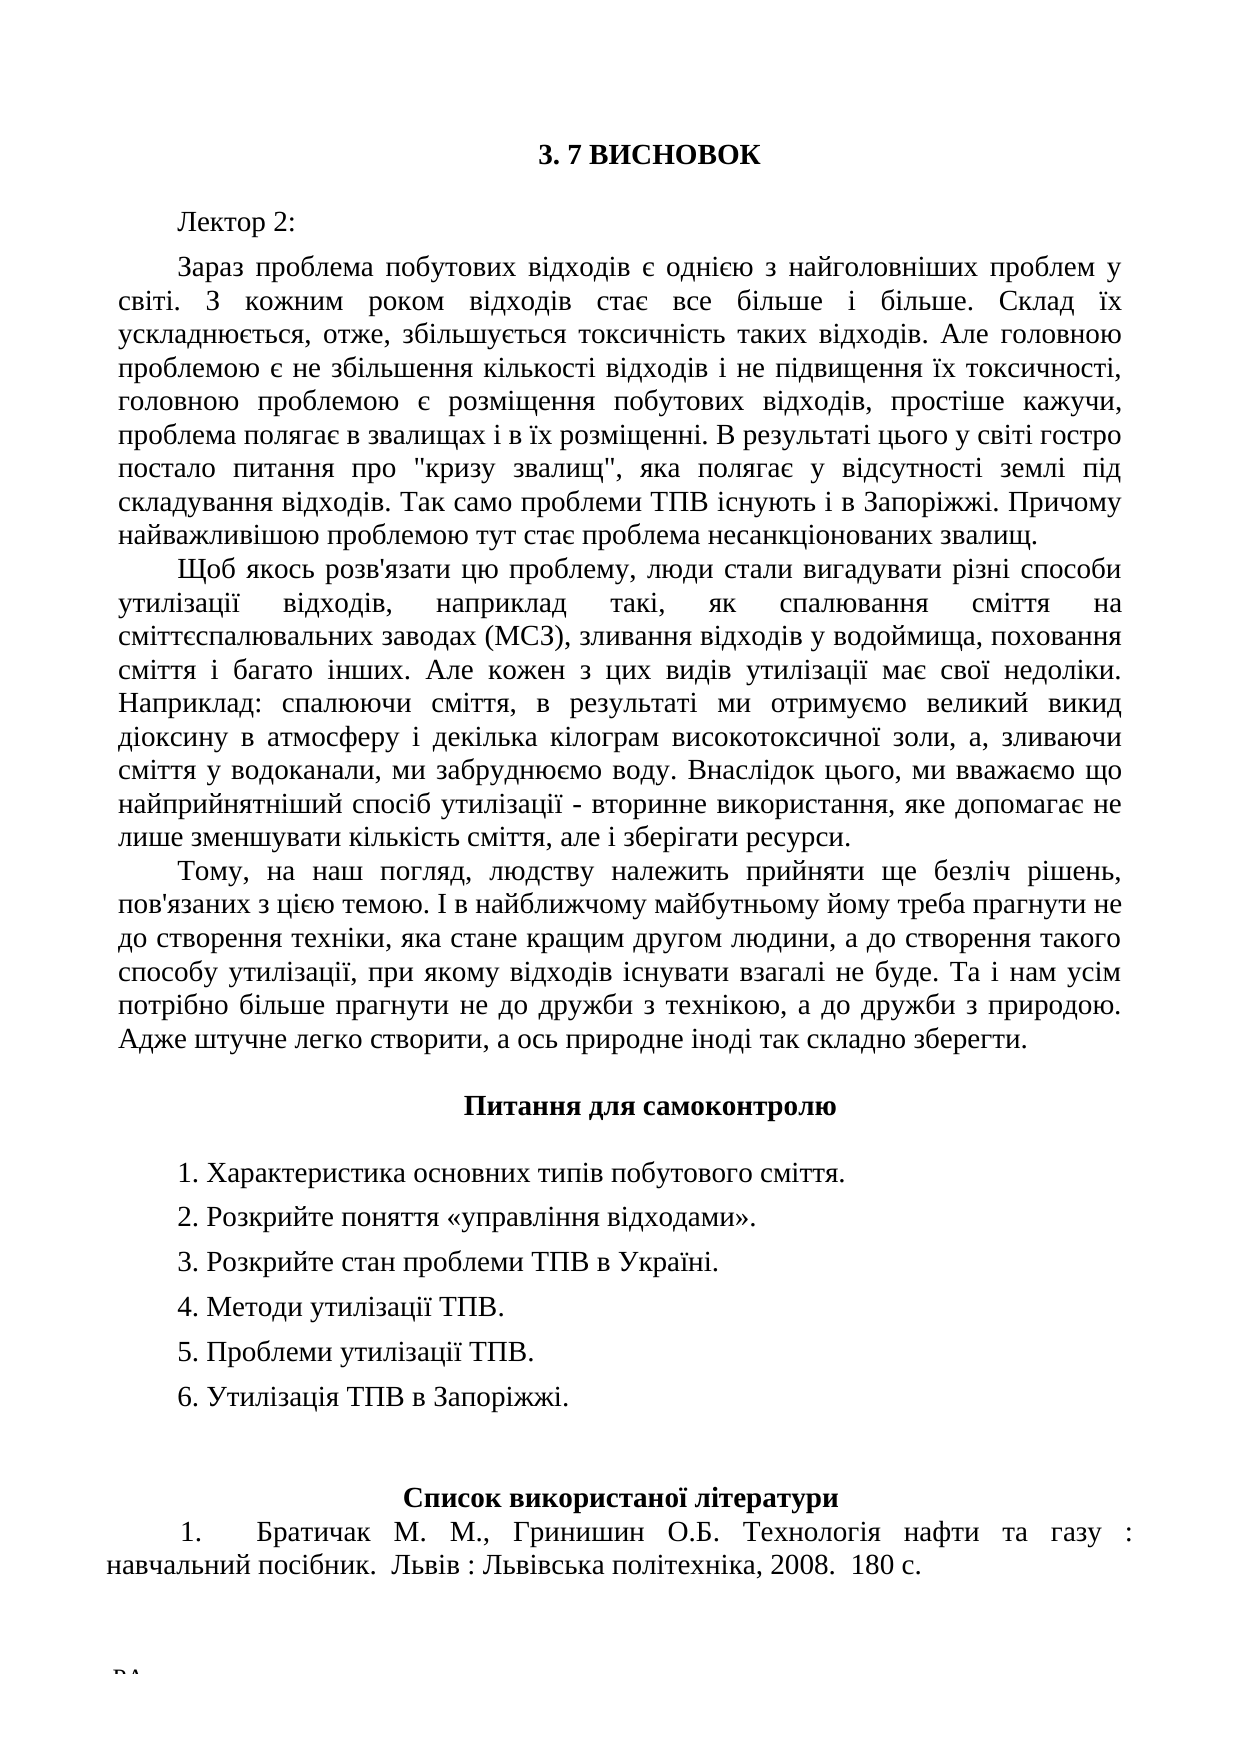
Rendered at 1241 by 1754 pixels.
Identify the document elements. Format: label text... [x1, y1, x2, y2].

text Зараз проблема побутових відходів є однією з найголовніших проблем у світі. З кожним роком відходів стає все більше і більше. Склад їх ускладнюється, отже, збільшується токсичність таких відходів. Але головною проблемою є не збільшення кількості відходів і не підвищення їх токсичності, головною проблемою є розміщення побутових відходів, простіше кажучи, проблема полягає в звалищах і в їх розміщенні. В результаті цього у світі гостро постало питання про "кризу звалищ", яка полягає у відсутності землі під складування відходів. Так само проблеми ТПВ існують і в Запоріжжі. Причому найважливішою проблемою тут стає проблема несанкціонованих звалищ. [118, 249, 1123, 551]
list Характеристика основних типів побутового сміття. [177, 1155, 1134, 1188]
list Проблеми утилізації ТПВ. [177, 1334, 1134, 1368]
list Методи утилізації ТПВ. [177, 1289, 1134, 1323]
text Тому, на наш погляд, людству належить прийняти ще безліч рішень, пов'язаних з цією темою. І в найближчому майбутньому йому треба прагнути не до створення техніки, яка стане кращим другом людини, а до створення такого способу утилізації, при якому відходів існувати взагалі не буде. Та і нам усім потрібно більше прагнути не до дружби з технікою, а до дружби з природою. Адже штучне легко створити, а ось природне іноді так складно зберегти. [118, 853, 1123, 1054]
list Розкрийте стан проблеми ТПВ в Україні. [177, 1244, 1134, 1278]
list Братичак М. М., Гринишин О.Б. Технологія нафти та газу : навчальний посібник. Львів : Львівська політехніка, 2008. 180 с. [106, 1514, 1134, 1581]
subtitle Питання для самоконтролю [106, 1088, 837, 1121]
text Лектор 2: [177, 204, 1134, 238]
list Розкрийте поняття «управління відходами». [177, 1199, 1134, 1233]
subtitle Список використаної літератури [106, 1480, 839, 1514]
subtitle 7 ВИСНОВОК [538, 137, 1134, 171]
text Щоб якось розв'язати цю проблему, люди стали вигадувати різні способи утилізації відходів, наприклад такі, як спалювання сміття на сміттєспалювальних заводах (МСЗ), зливання відходів у водоймища, поховання сміття і багато інших. Але кожен з цих видів утилізації має свої недоліки. Наприклад: спалюючи сміття, в результаті ми отримуємо великий викид діоксину в атмосферу і декілька кілограм високотоксичної золи, а, зливаючи сміття у водоканали, ми забруднюємо воду. Внаслідок цього, ми вважаємо що найприйнятніший спосіб утилізації - вторинне використання, яке допомагає не лише зменшувати кількість сміття, але і зберігати ресурси. [118, 551, 1123, 853]
list Утилізація ТПВ в Запоріжжі. [177, 1379, 1134, 1413]
